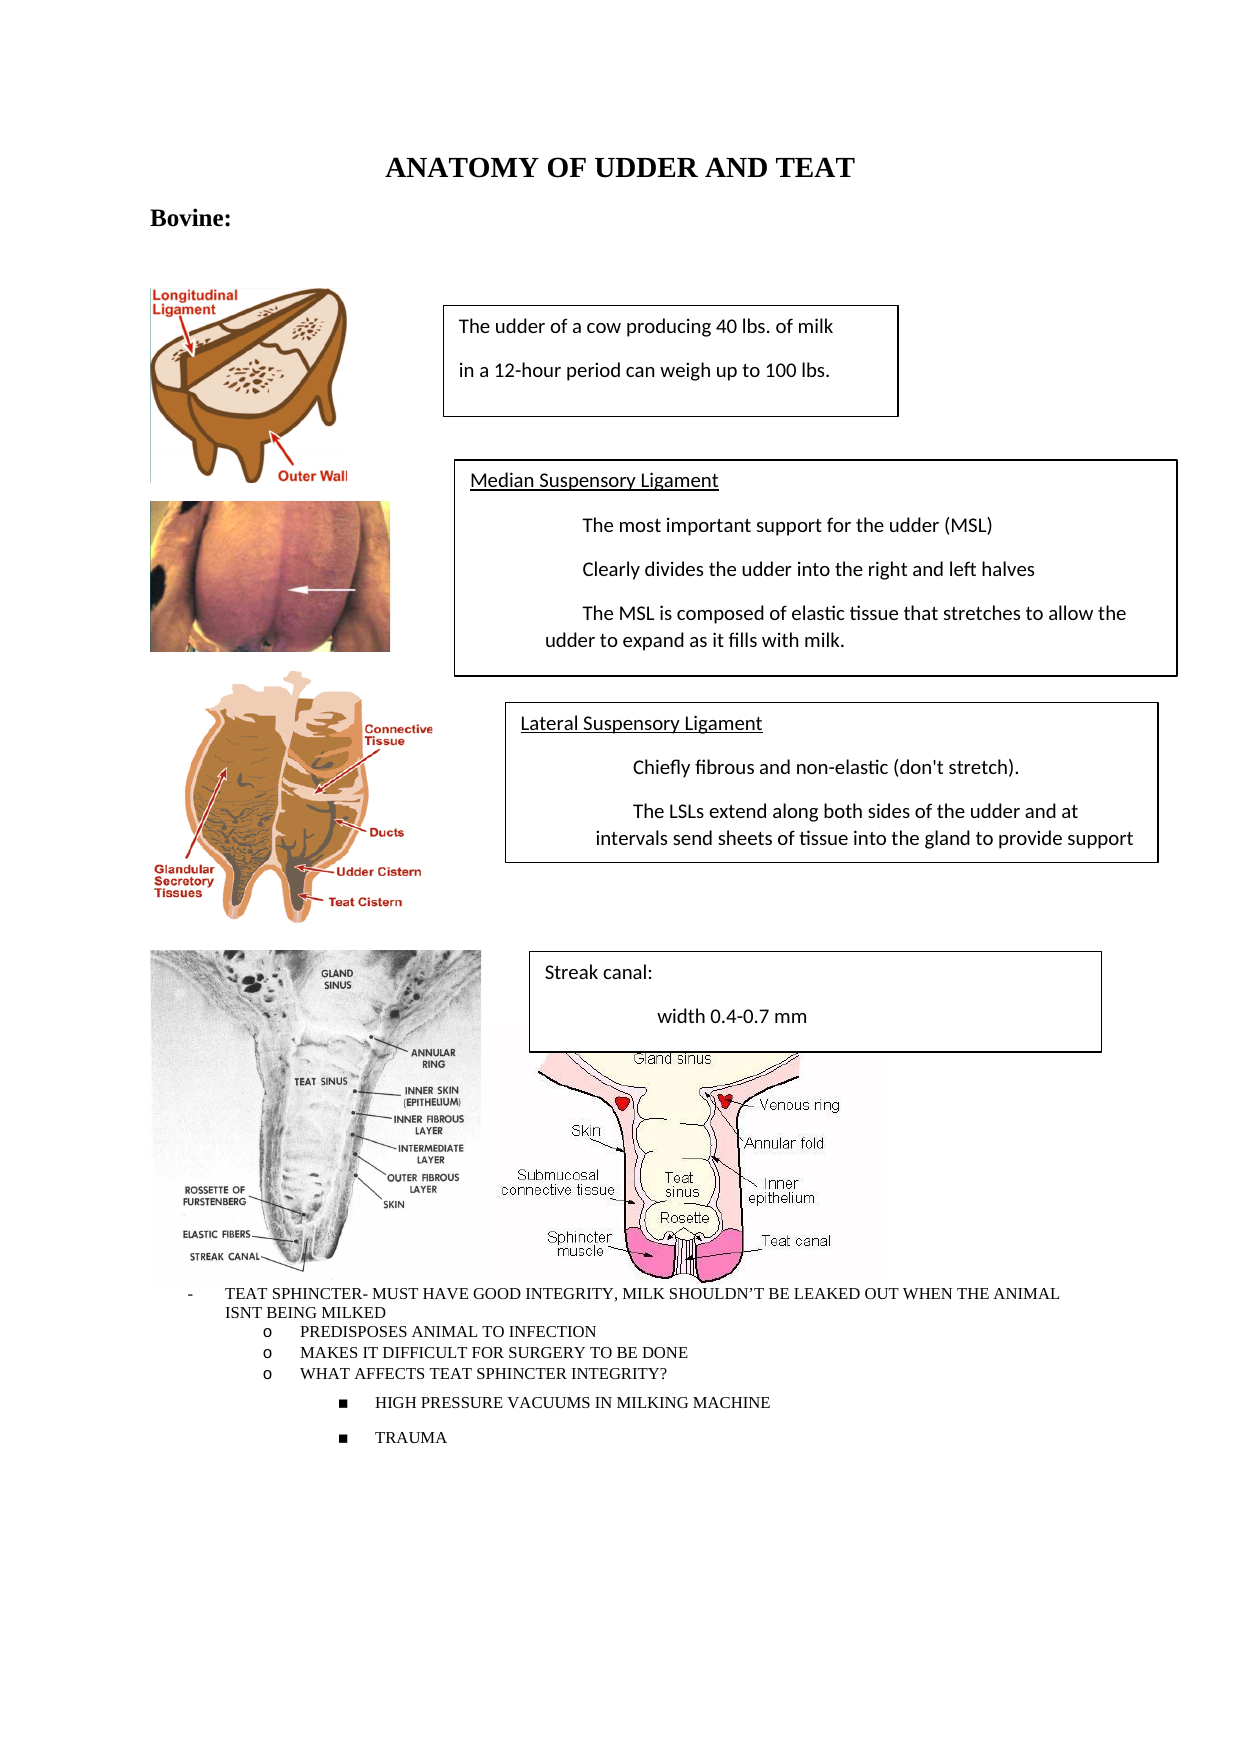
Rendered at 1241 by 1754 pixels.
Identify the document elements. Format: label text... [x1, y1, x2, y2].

list PREDISPOSES ANIMAL TO INFECTION [262, 1322, 1090, 1343]
picture [150, 950, 886, 1284]
text ANATOMY OF UDDER AND TEAT [150, 150, 1090, 183]
picture [150, 501, 390, 652]
picture [154, 671, 433, 923]
list TRAUMA [337, 1418, 1090, 1452]
picture [150, 288, 348, 483]
list MAKES IT DIFFICULT FOR SURGERY TO BE DONE [262, 1343, 1090, 1363]
list TEAT SPHINCTER- MUST HAVE GOOD INTEGRITY, MILK SHOULDN’T BE LEAKED OUT WHEN THE ANIMAL ISNT BEING MILKED [187, 1284, 1090, 1322]
list HIGH PRESSURE VACUUMS IN MILKING MACHINE [337, 1384, 1090, 1418]
list WHAT AFFECTS TEAT SPHINCTER INTEGRITY? [262, 1363, 1090, 1384]
text Bovine: [150, 203, 1090, 232]
